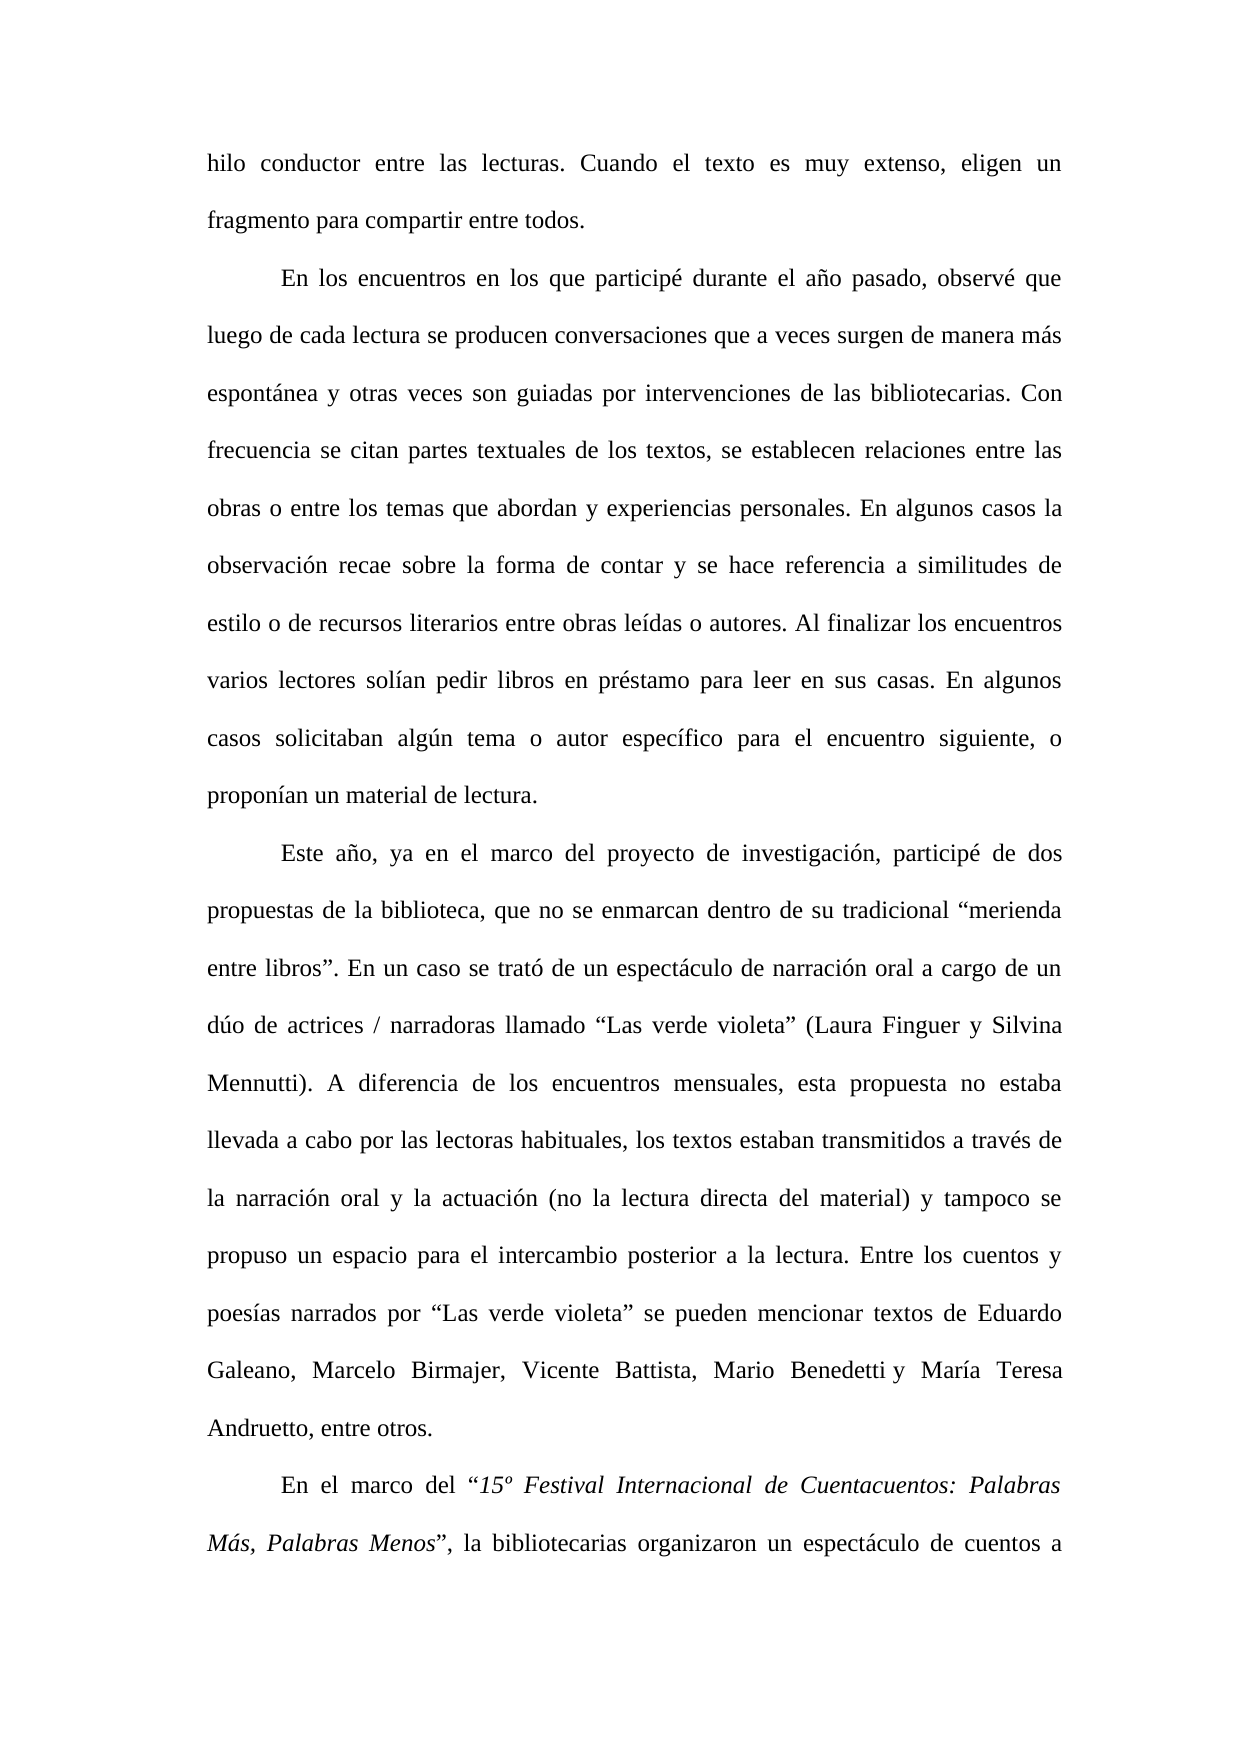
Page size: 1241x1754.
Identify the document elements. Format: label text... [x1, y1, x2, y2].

text Este año, ya en el marco del proyecto de investigación, participé de dos propuestas de la biblioteca, que no se enmarcan dentro de su tradicional “merienda entre libros”. En un caso se trató de un espectáculo de narración oral a cargo de un dúo de actrices / narradoras llamado “Las verde violeta” (Laura Finguer y Silvina Mennutti). A diferencia de los encuentros mensuales, esta propuesta no estaba llevada a cabo por las lectoras habituales, los textos estaban transmitidos a través de la narración oral y la actuación (no la lectura directa del material) y tampoco se propuso un espacio para el intercambio posterior a la lectura. Entre los cuentos y poesías narrados por “Las verde violeta” se pueden mencionar textos de Eduardo Galeano, Marcelo Birmajer, Vicente Battista, Mario Benedetti y María Teresa Andruetto, entre otros. [207, 838, 1063, 1441]
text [207, 148, 1063, 234]
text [207, 1470, 1063, 1556]
text En los encuentros en los que participé durante el año pasado, observé que luego de cada lectura se producen conversaciones que a veces surgen de manera más espontánea y otras veces son guiadas por intervenciones de las bibliotecarias. Con frecuencia se citan partes textuales de los textos, se establecen relaciones entre las obras o entre los temas que abordan y experiencias personales. En algunos casos la observación recae sobre la forma de contar y se hace referencia a similitudes de estilo o de recursos literarios entre obras leídas o autores. Al finalizar los encuentros varios lectores solían pedir libros en préstamo para leer en sus casas. En algunos casos solicitaban algún tema o autor específico para el encuentro siguiente, o proponían un material de lectura. [207, 263, 1063, 809]
